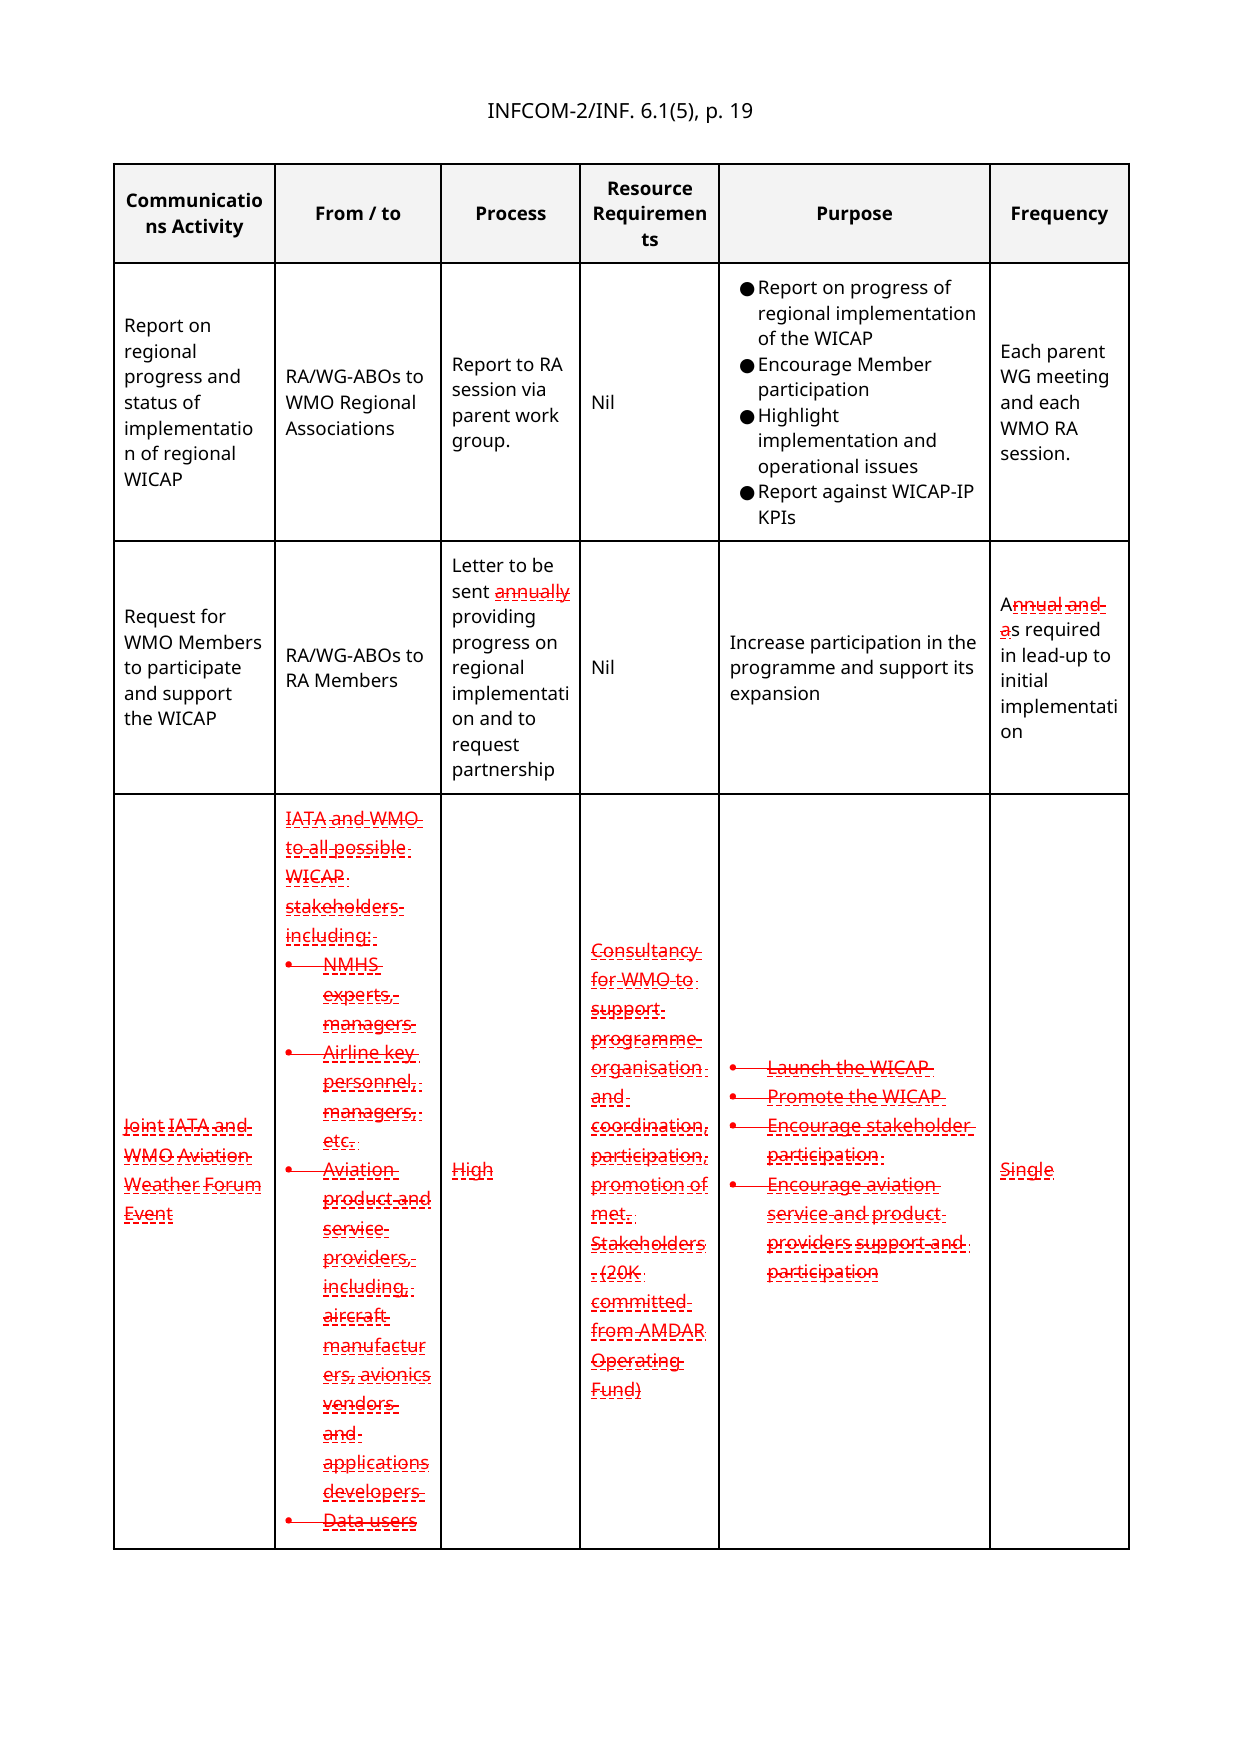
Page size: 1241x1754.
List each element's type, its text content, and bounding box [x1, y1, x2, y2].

table_cell Annual and as required in lead-up to initial implementation [991, 542, 1128, 793]
table_header Frequency [991, 165, 1128, 262]
table_cell Consultancy for WMO to support programme organisation and coordination, participation, promotion of met. Stakeholders. (20K committed from AMDAR Operating Fund) [581, 795, 718, 1547]
table_cell Request for WMO Members to participate and support the WICAP [115, 542, 274, 793]
table_cell Report to RA session via parent work group. [442, 264, 579, 540]
table_cell Launch the WICAP Promote the WICAP Encourage stakeholder participation Encourage aviation service and product providers support and participation [720, 795, 989, 1547]
table_header Purpose [720, 165, 989, 262]
table_header Resource Requirements [581, 165, 718, 262]
table_cell Joint IATA and WMO Aviation Weather Forum Event [115, 795, 274, 1547]
table_cell Nil [581, 264, 718, 540]
table_cell Letter to be sent annually providing progress on regional implementation and to request partnership [442, 542, 579, 793]
table_cell IATA and WMO to all possible WICAP stakeholders including: NMHS experts, managers Airline key personnel, managers, etc. Aviation product and service providers, including, aircraft manufacturers, avionics vendors and applications developers Data users [276, 795, 440, 1547]
table_cell Report on progress of regional implementation of the WICAP Encourage Member participation Highlight implementation and operational issues Report against WICAP-IP KPIs [720, 264, 989, 540]
table_header Process [442, 165, 579, 262]
table_cell Each parent WG meeting and each WMO RA session. [991, 264, 1128, 540]
table_header Communications Activity [115, 165, 274, 262]
table_cell Report on regional progress and status of implementation of regional WICAP [115, 264, 274, 540]
table_header From / to [276, 165, 440, 262]
table_cell Increase participation in the programme and support its expansion [720, 542, 989, 793]
table_cell RA/WG-ABOs to WMO Regional Associations [276, 264, 440, 540]
table_cell Nil [581, 542, 718, 793]
table_cell High [442, 795, 579, 1547]
table_cell Single [991, 795, 1128, 1547]
table_cell RA/WG-ABOs to RA Members [276, 542, 440, 793]
